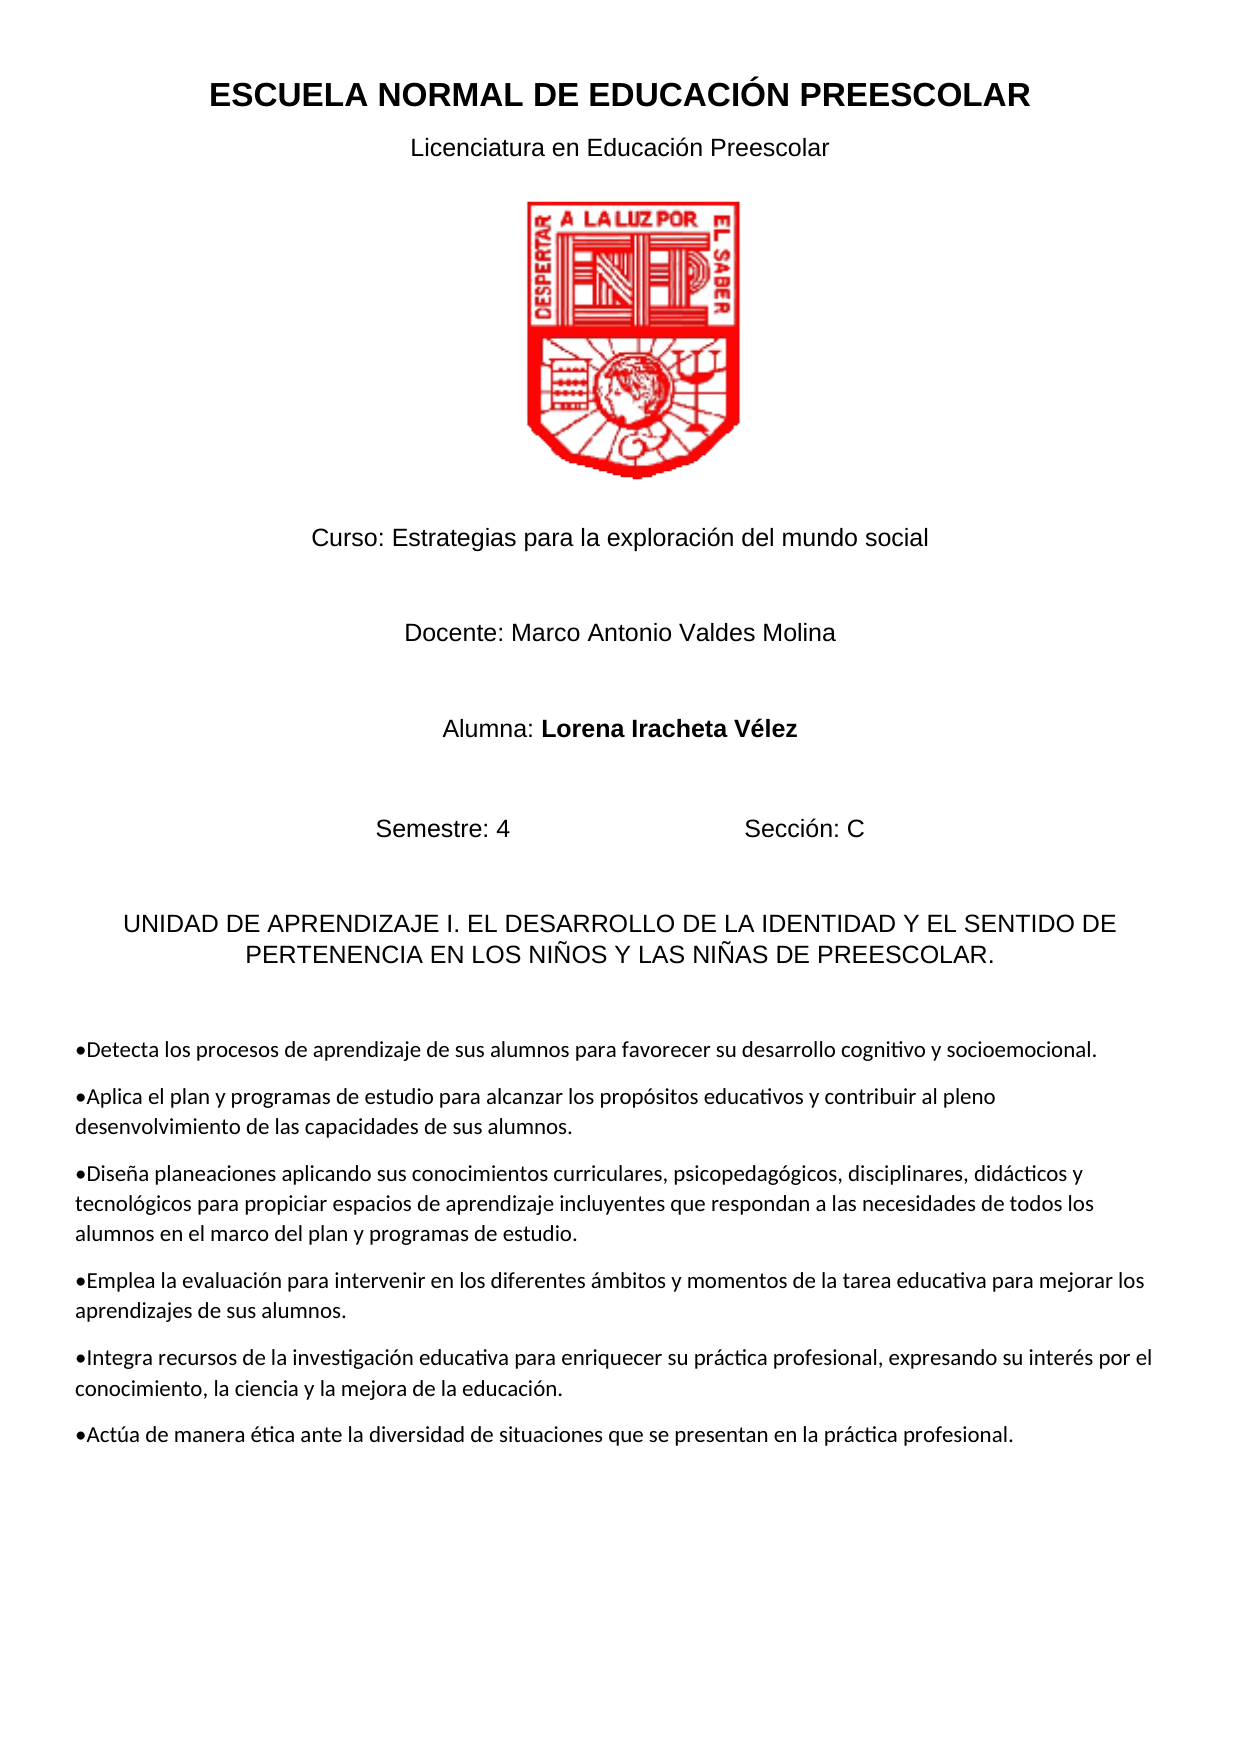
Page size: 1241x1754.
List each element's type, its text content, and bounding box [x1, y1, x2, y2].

text •Actúa de manera ética ante la diversidad de situaciones que se presentan en la práctica profesional. [75, 1421, 1165, 1448]
text ESCUELA NORMAL DE EDUCACIÓN PREESCOLAR [75, 75, 1165, 113]
text •Detecta los procesos de aprendizaje de sus alumnos para favorecer su desarrollo cognitivo y socioemocional. [75, 1035, 1165, 1063]
text •Integra recursos de la investigación educativa para enriquecer su práctica profesional, expresando su interés por el conocimiento, la ciencia y la mejora de la educación. [75, 1343, 1165, 1402]
text Docente: Marco Antonio Valdes Molina [75, 618, 1165, 647]
text Curso: Estrategias para la exploración del mundo social [75, 523, 1165, 551]
text UNIDAD DE APRENDIZAJE I. EL DESARROLLO DE LA IDENTIDAD Y EL SENTIDO DE PERTENENCIA EN LOS NIÑOS Y LAS NIÑAS DE PREESCOLAR. [75, 909, 1165, 969]
text •Diseña planeaciones aplicando sus conocimientos curriculares, psicopedagógicos, disciplinares, didácticos y tecnológicos para propiciar espacios de aprendizaje incluyentes que respondan a las necesidades de todos los alumnos en el marco del plan y programas de estudio. [75, 1159, 1165, 1247]
text •Emplea la evaluación para intervenir en los diferentes ámbitos y momentos de la tarea educativa para mejorar los aprendizajes de sus alumnos. [75, 1266, 1165, 1324]
text Alumna: Lorena Iracheta Vélez [75, 713, 1165, 742]
text Licenciatura en Educación Preescolar [75, 133, 1165, 162]
picture [432, 196, 820, 484]
text Semestre: 4 Sección: C [75, 814, 1165, 843]
text •Aplica el plan y programas de estudio para alcanzar los propósitos educativos y contribuir al pleno desenvolvimiento de las capacidades de sus alumnos. [75, 1082, 1165, 1140]
